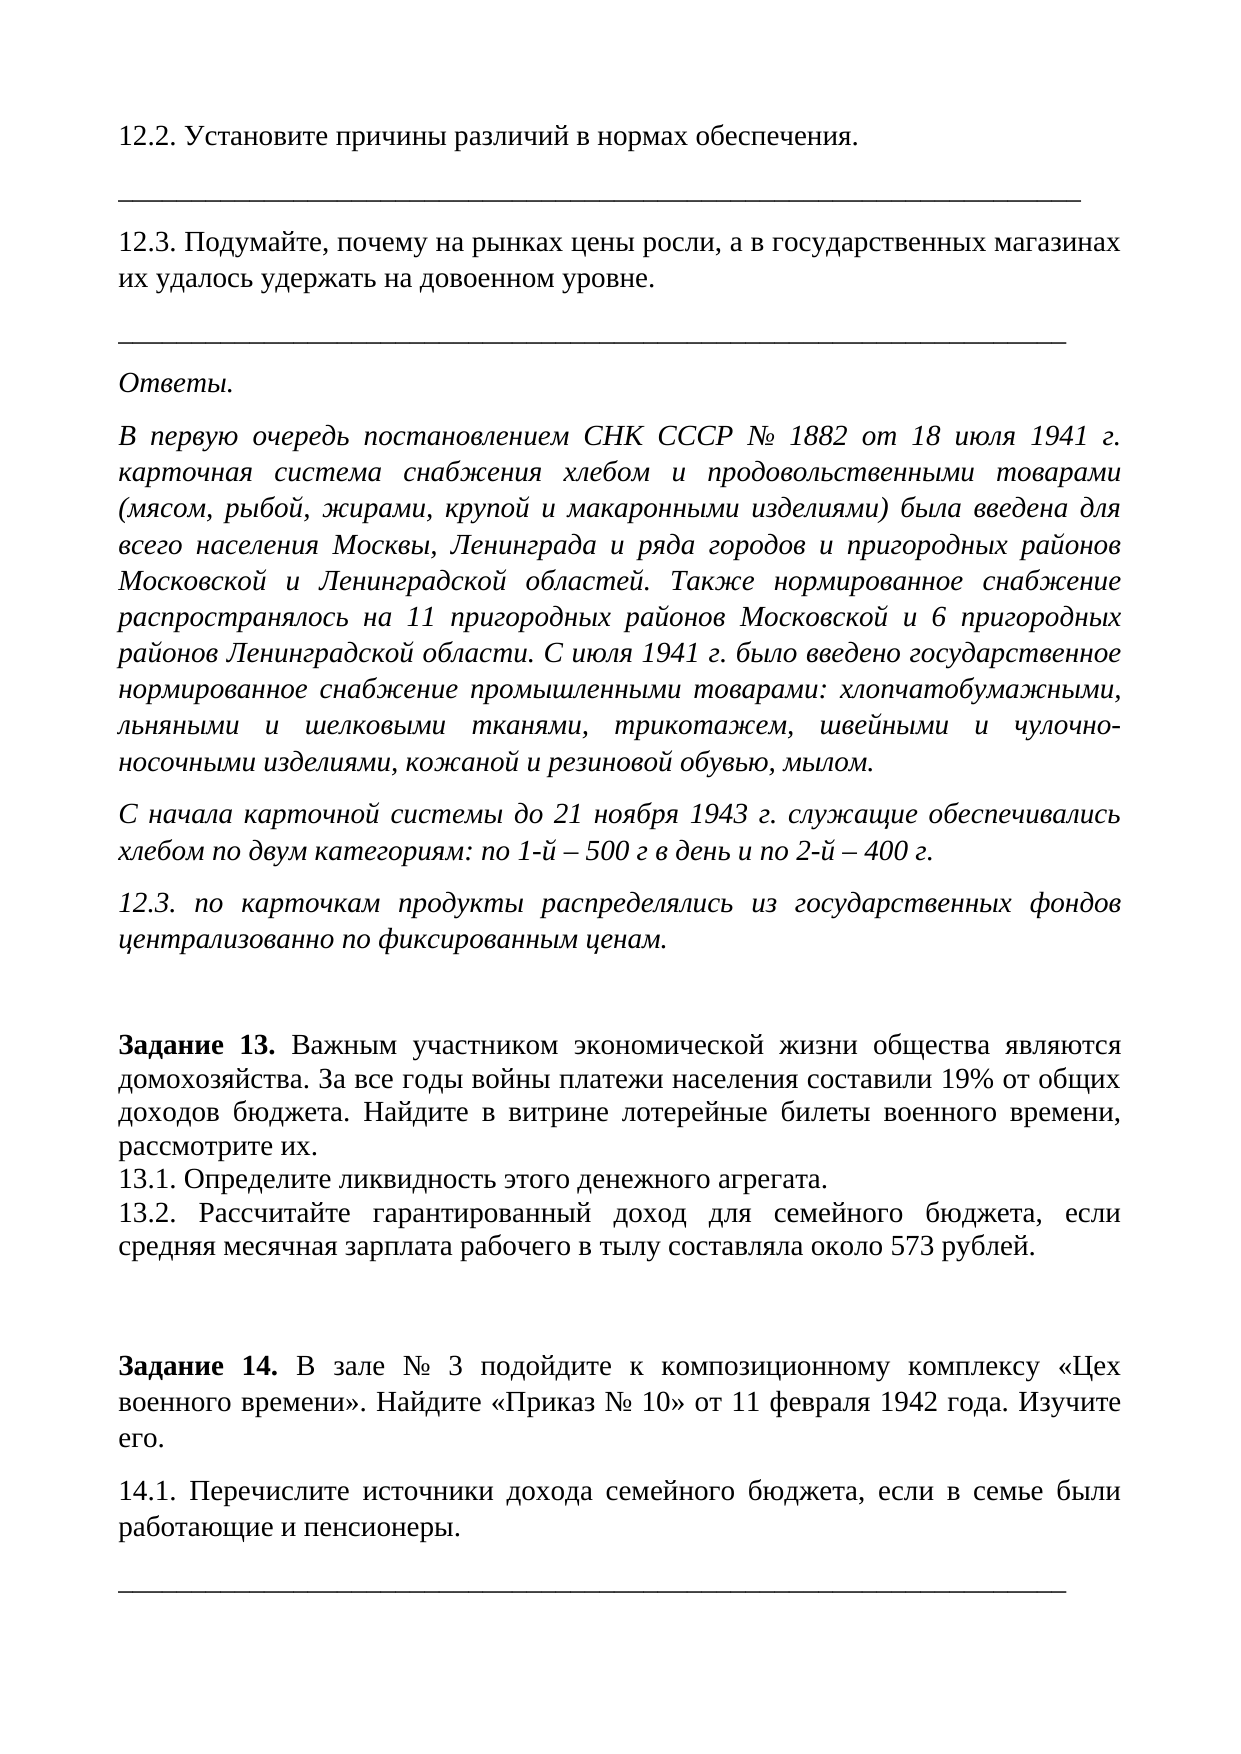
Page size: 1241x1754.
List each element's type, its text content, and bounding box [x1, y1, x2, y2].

text С начала карточной системы до 21 ноября 1943 г. служащие обеспечивались хлебом по двум категориям: по 1-й – 500 г в день и по 2-й – 400 г. [118, 796, 1122, 866]
text _________________________________________________________________ [118, 313, 1122, 346]
text 14.1. Перечислите источники дохода семейного бюджета, если в семье были работающие и пенсионеры. [118, 1473, 1122, 1543]
text 12.2. Установите причины различий в нормах обеспечения. [118, 118, 1122, 152]
text 12.3. по карточкам продукты распределялись из государственных фондов централизованно по фиксированным ценам. [118, 885, 1122, 955]
text 13.1. Определите ликвидность этого денежного агрегата. [118, 1161, 1122, 1195]
text 12.3. Подумайте, почему на рынках цены росли, а в государственных магазинах их удалось удержать на довоенном уровне. [118, 224, 1122, 293]
text В первую очередь постановлением СНК СССР № 1882 от 18 июля 1941 г. карточная система снабжения хлебом и продовольственными товарами (мясом, рыбой, жирами, крупой и макаронными изделиями) была введена для всего населения Москвы, Ленинграда и ряда городов и пригородных районов Московской и Ленинградской областей. Также нормированное снабжение распространялось на 11 пригородных районов Московской и 6 пригородных районов Ленинградской области. С июля 1941 г. было введено государственное нормированное снабжение промышленными товарами: хлопчатобумажными, льняными и шелковыми тканями, трикотажем, швейными и чулочно-носочными изделиями, кожаной и резиновой обувью, мылом. [118, 418, 1122, 777]
text Ответы. [118, 366, 1122, 399]
text __________________________________________________________________ [118, 171, 1122, 204]
text _________________________________________________________________ [118, 1562, 1122, 1596]
text Задание 14. В зале № 3 подойдите к композиционному комплексу «Цех военного времени». Найдите «Приказ № 10» от 11 февраля 1942 года. Изучите его. [118, 1348, 1122, 1454]
text 13.2. Рассчитайте гарантированный доход для семейного бюджета, если средняя месячная зарплата рабочего в тылу составляла около 573 рублей. [118, 1195, 1122, 1262]
text Задание 13. Важным участником экономической жизни общества являются домохозяйства. За все годы войны платежи населения составили 19% от общих доходов бюджета. Найдите в витрине лотерейные билеты военного времени, рассмотрите их. [118, 1027, 1122, 1161]
